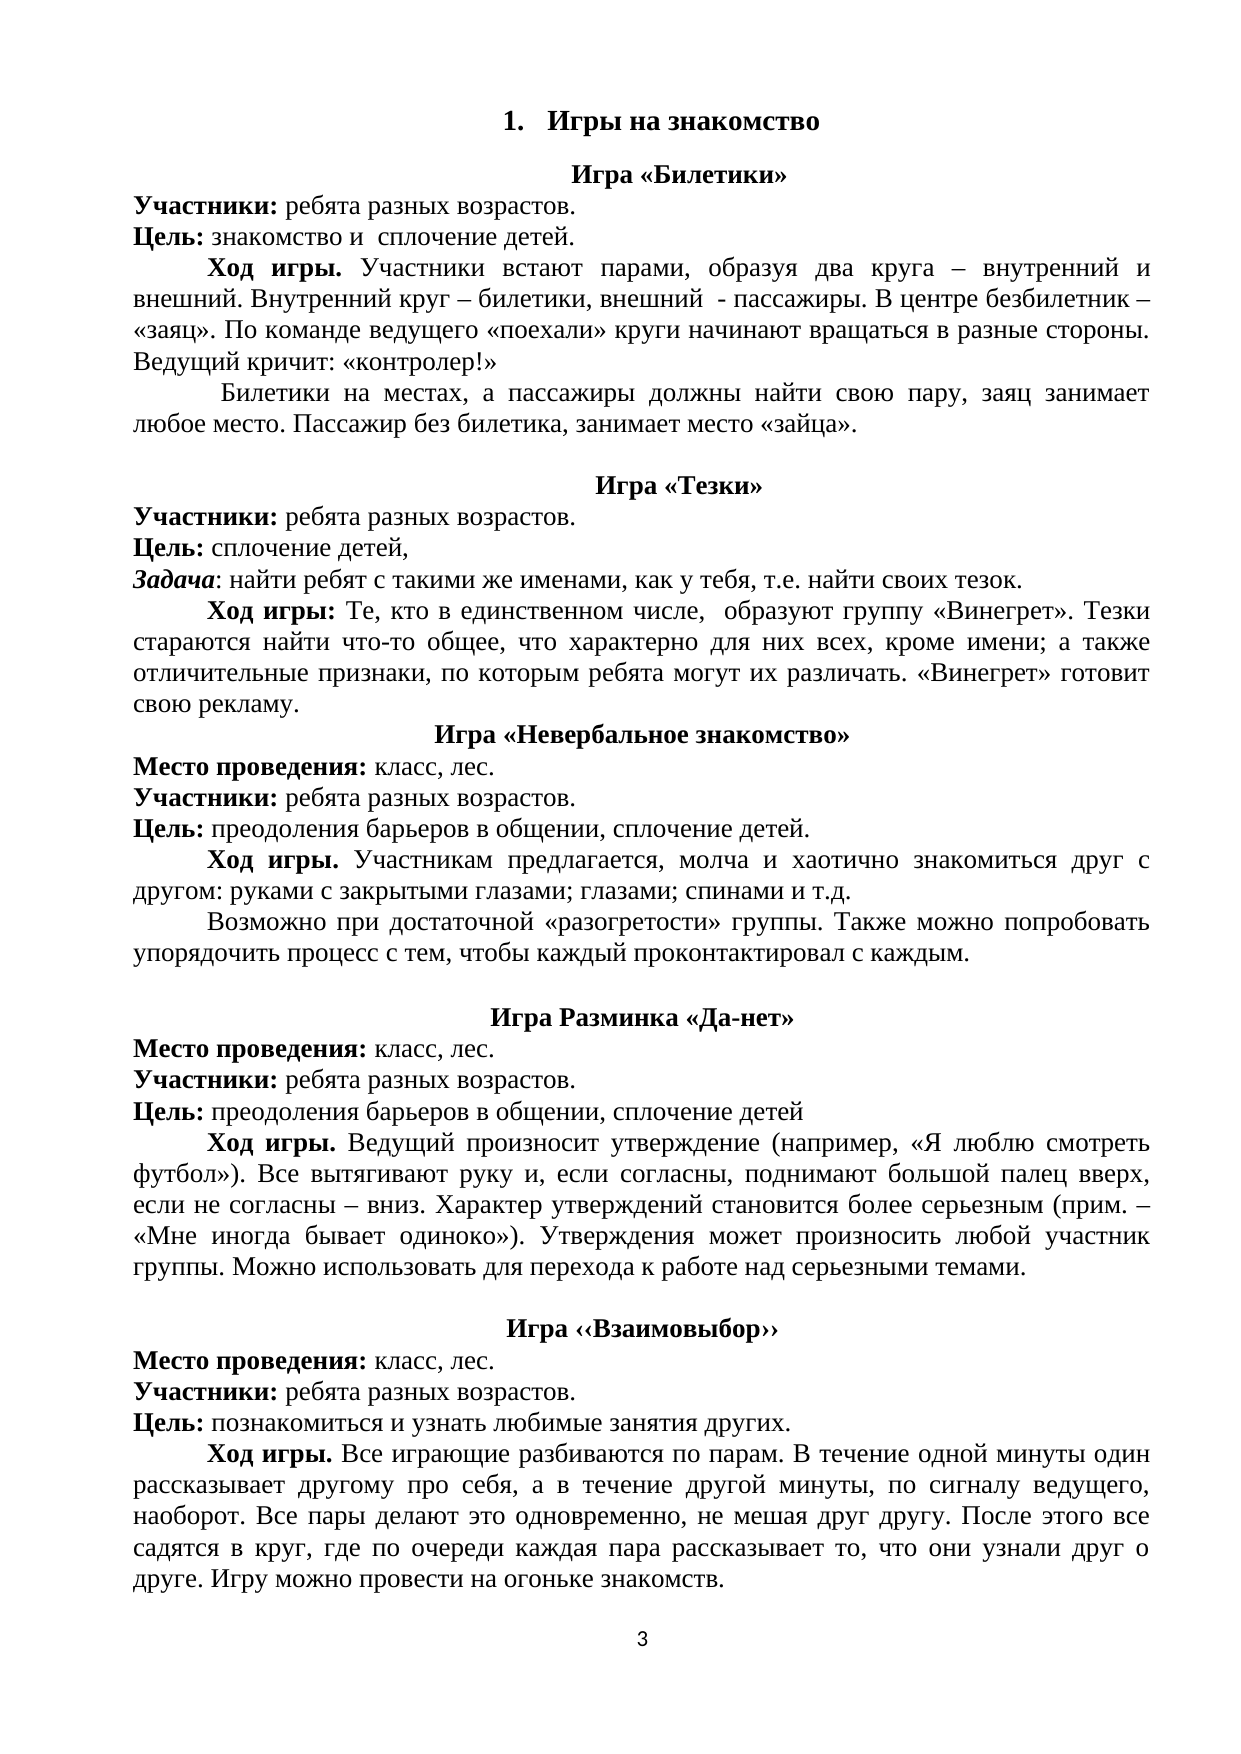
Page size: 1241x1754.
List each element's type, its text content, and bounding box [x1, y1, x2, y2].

text Игра «Невербальное знакомство» [133, 718, 1152, 749]
text Участники: ребята разных возрастов. [133, 500, 1152, 532]
text Цель: знакомство и сплочение детей. [133, 220, 1152, 251]
text Ход игры. Участники встают парами, образуя два круга – внутренний и внешний. Внутренний круг – билетики, внешний - пассажиры. В центре безбилетник – «заяц». По команде ведущего «поехали» круги начинают вращаться в разные стороны. Ведущий кричит: «контролер!» [133, 251, 1152, 376]
text Игра «Билетики» [133, 158, 1152, 189]
text Цель: сплочение детей, [133, 532, 1152, 563]
text Билетики на местах, а пассажиры должны найти свою пару, заяц занимает любое место. Пассажир без билетика, занимает место «зайца». [133, 376, 1152, 438]
text Возможно при достаточной «разогретости» группы. Также можно попробовать упорядочить процесс с тем, чтобы каждый проконтактировал с каждым. [133, 905, 1152, 968]
text Участники: ребята разных возрастов. [133, 781, 1152, 812]
list Игры на знакомство [170, 103, 1152, 137]
text Место проведения: класс, лес. [133, 749, 1152, 781]
text Ход игры. Все играющие разбиваются по парам. В течение одной минуты один рассказывает другому про себя, а в течение другой минуты, по сигналу ведущего, наоборот. Все пары делают это одновременно, не мешая друг другу. После этого все садятся в круг, где по очереди каждая пара рассказывает то, что они узнали друг о друге. Игру можно провести на огоньке знакомств. [133, 1437, 1152, 1593]
text Ход игры: Те, кто в единственном числе, образуют группу «Винегрет». Тезки стараются найти что-то общее, что характерно для них всех, кроме имени; а также отличительные признаки, по которым ребята могут их различать. «Винегрет» готовит свою рекламу. [133, 594, 1152, 718]
text Ход игры. Ведущий произносит утверждение (например, «Я люблю смотреть футбол»). Все вытягивают руку и, если согласны, поднимают большой палец вверх, если не согласны – вниз. Характер утверждений становится более серьезным (прим. – «Мне иногда бывает одиноко»). Утверждения может произносить любой участник группы. Можно использовать для перехода к работе над серьезными темами. [133, 1126, 1152, 1281]
text Участники: ребята разных возрастов. [133, 1375, 1152, 1406]
text Цель: преодоления барьеров в общении, сплочение детей. [133, 812, 1152, 843]
text Игра ‹‹Взаимовыбор›› [133, 1313, 1152, 1344]
text Место проведения: класс, лес. [133, 1032, 1152, 1063]
text Цель: познакомиться и узнать любимые занятия других. [133, 1406, 1152, 1437]
text Игра «Тезки» [133, 469, 1152, 500]
text Игра Разминка «Да-нет» [133, 1001, 1152, 1032]
text Цель: преодоления барьеров в общении, сплочение детей [133, 1094, 1152, 1126]
text Место проведения: класс, лес. [133, 1344, 1152, 1375]
text Задача: найти ребят с такими же именами, как у тебя, т.е. найти своих тезок. [133, 563, 1152, 594]
text Ход игры. Участникам предлагается, молча и хаотично знакомиться друг с другом: руками с закрытыми глазами; глазами; спинами и т.д. [133, 843, 1152, 905]
text Участники: ребята разных возрастов. [133, 189, 1152, 220]
text Участники: ребята разных возрастов. [133, 1063, 1152, 1094]
